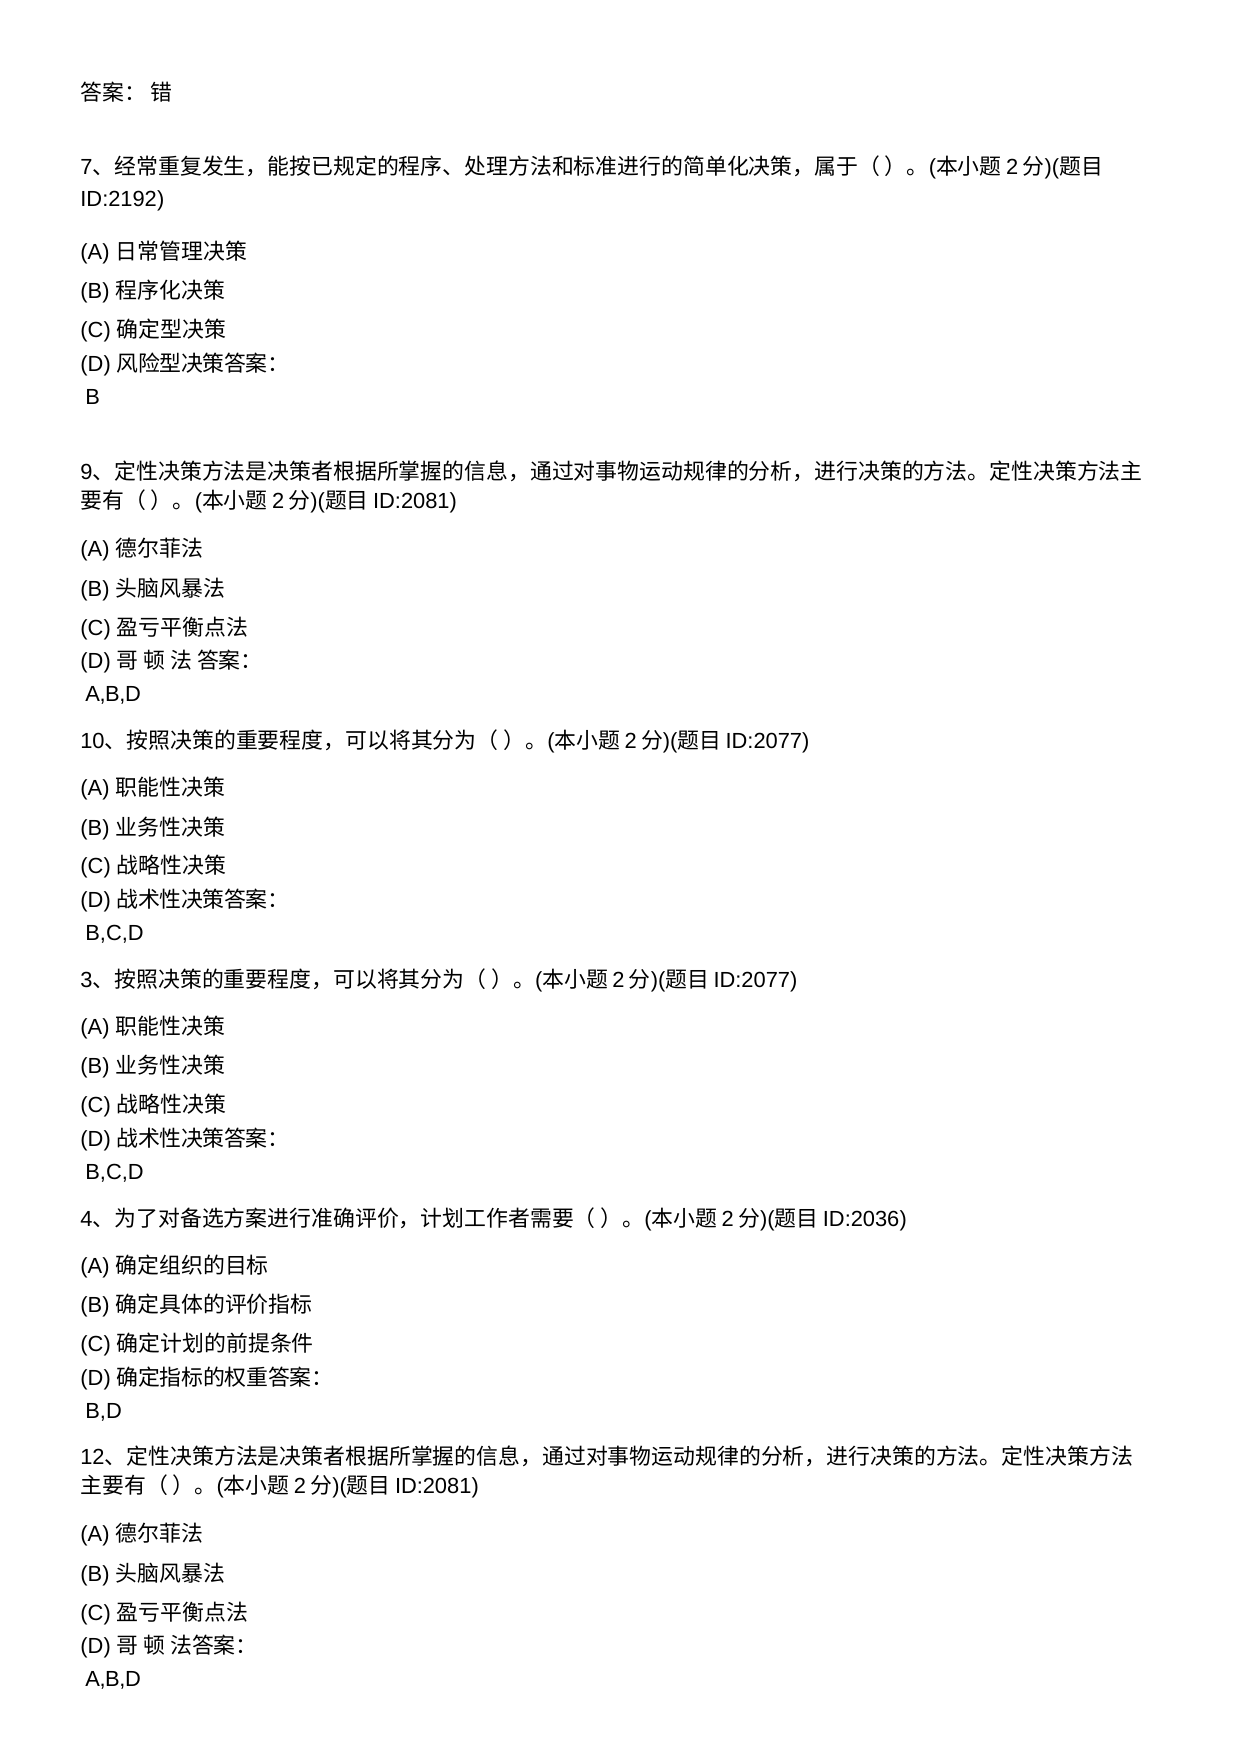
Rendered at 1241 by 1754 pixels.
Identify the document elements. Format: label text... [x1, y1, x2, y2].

list 盈亏平衡点法 [80, 1589, 1163, 1628]
list 确定组织的目标 [80, 1242, 1163, 1282]
list 头脑风暴法 [80, 1550, 1163, 1589]
list 职能性决策 [80, 764, 1163, 804]
list 程序化决策 [80, 267, 1163, 307]
list 职能性决策 [80, 1003, 1163, 1043]
list 日常管理决策 [80, 228, 1163, 267]
text 9、定性决策方法是决策者根据所掌握的信息，通过对事物运动规律的分析，进行决策的方法。定性决策方法主要有（ ）。(本小题2分)(题目ID:2081) [80, 456, 1143, 514]
list 战术性决策答案： B,C,D [80, 882, 270, 947]
list 哥 顿 法 答案： A,B,D [80, 643, 251, 708]
list 确定指标的权重答案： B,D [80, 1360, 313, 1424]
text ID:2192) [80, 186, 1163, 211]
list 哥 顿 法答案： A,B,D [80, 1628, 251, 1693]
list 风险型决策答案： B [80, 346, 270, 411]
list 确定型决策 [80, 307, 1163, 346]
text 10、按照决策的重要程度，可以将其分为（ ）。(本小题2分)(题目ID:2077) [80, 723, 1163, 754]
text 3、按照决策的重要程度，可以将其分为（ ）。(本小题2分)(题目ID:2077) [80, 962, 1163, 993]
list 头脑风暴法 [80, 565, 1163, 604]
list 确定计划的前提条件 [80, 1321, 1163, 1360]
list 战略性决策 [80, 1082, 1163, 1121]
list 德尔菲法 [80, 1510, 1163, 1550]
text 4、为了对备选方案进行准确评价，计划工作者需要（ ）。(本小题2分)(题目ID:2036) [80, 1201, 1163, 1232]
list 业务性决策 [80, 804, 1163, 843]
list 确定具体的评价指标 [80, 1282, 1163, 1321]
list 业务性决策 [80, 1043, 1163, 1082]
list 德尔菲法 [80, 525, 1163, 565]
list 战术性决策答案： B,C,D [80, 1121, 270, 1186]
text 12、定性决策方法是决策者根据所掌握的信息，通过对事物运动规律的分析，进行决策的方法。定性决策方法主要有（ ）。(本小题2分)(题目ID:2081) [80, 1441, 1133, 1500]
text 7、经常重复发生，能按已规定的程序、处理方法和标准进行的简单化决策，属于（ ）。(本小题2分)(题目 [80, 149, 1163, 181]
list 战略性决策 [80, 843, 1163, 882]
text 答案： 错 [80, 75, 1163, 107]
list 盈亏平衡点法 [80, 604, 1163, 643]
